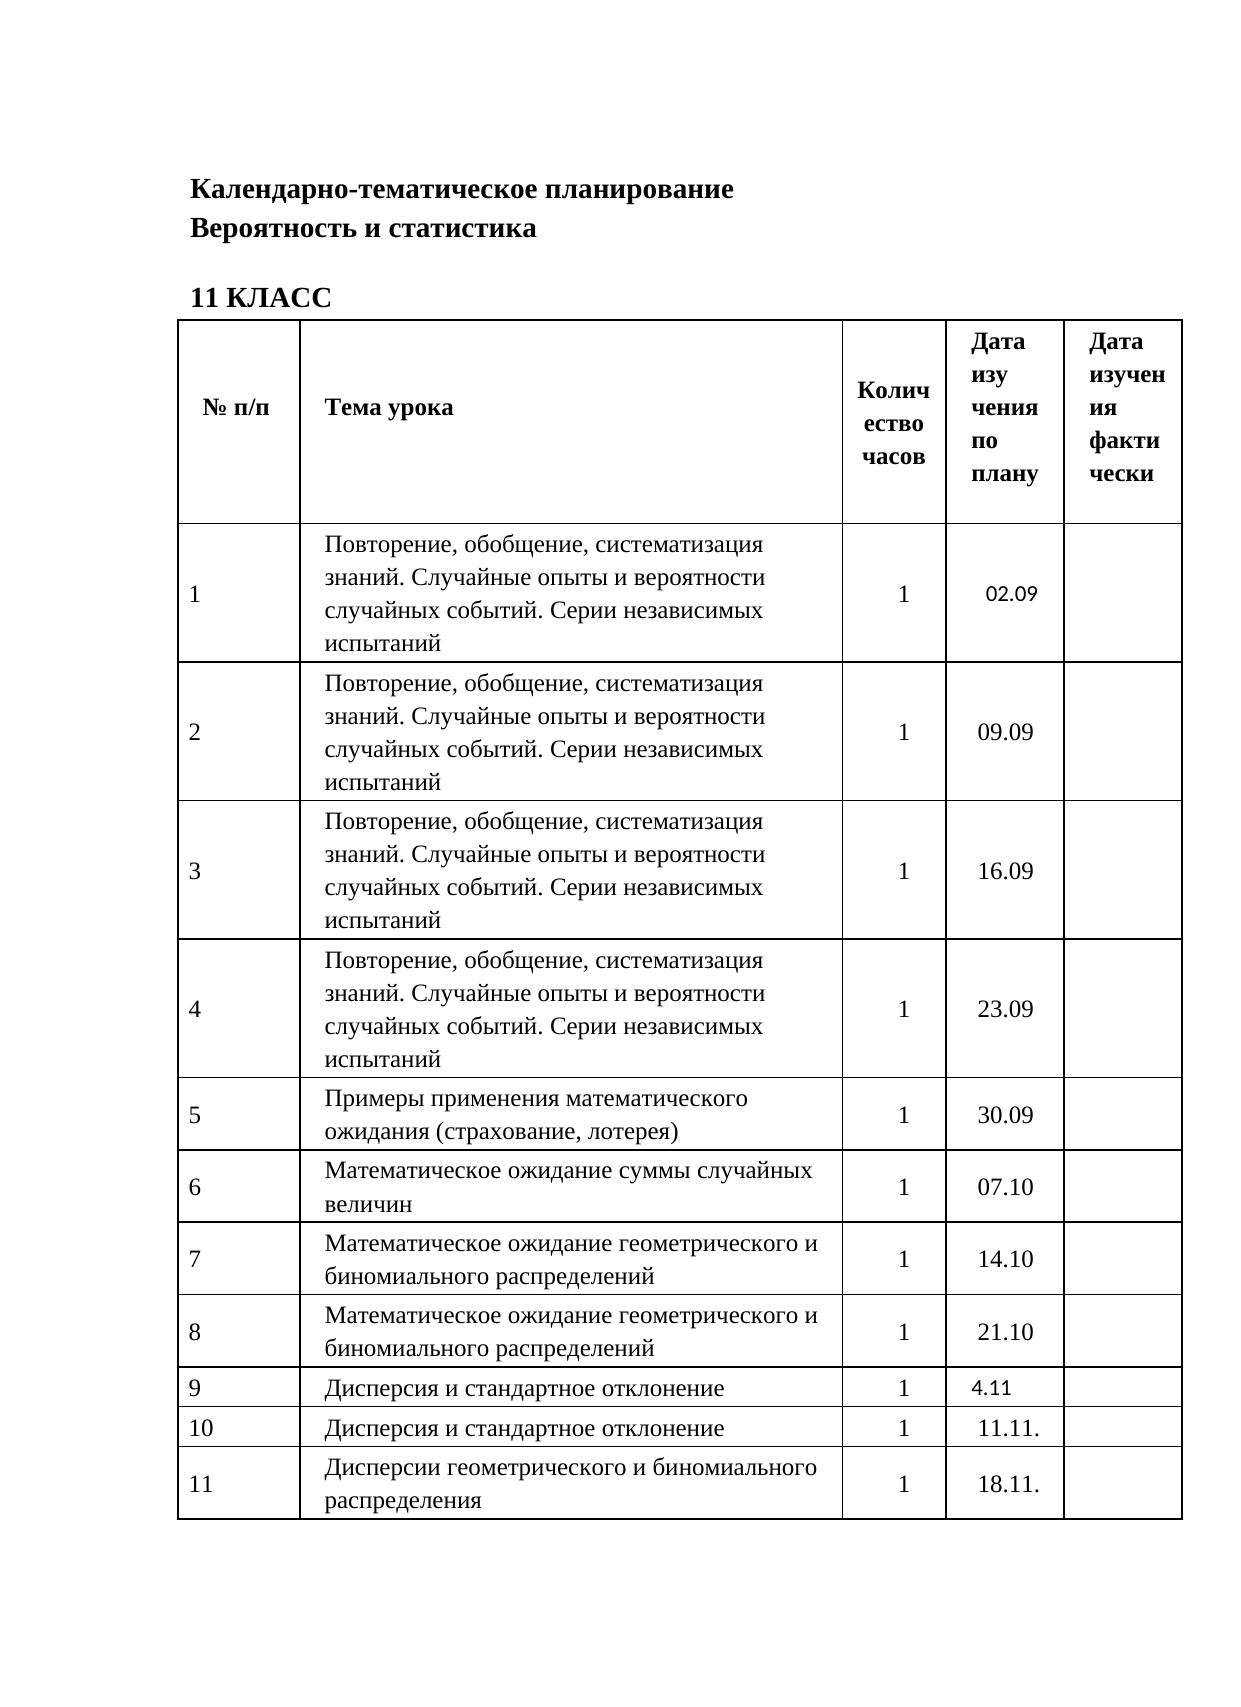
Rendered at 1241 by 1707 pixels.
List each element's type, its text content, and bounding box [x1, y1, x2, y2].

table_cell 3 [179, 801, 299, 938]
table_cell 6 [179, 1151, 299, 1221]
table_cell 1 [843, 663, 945, 799]
table_cell 30.09 [947, 1078, 1063, 1149]
table_cell [1065, 1407, 1181, 1446]
table_cell 1 [843, 1407, 945, 1446]
table_cell 23.09 [947, 940, 1063, 1076]
table_cell 21.10 [947, 1295, 1063, 1366]
table_header Тема урока [301, 321, 842, 523]
table_cell [1065, 940, 1181, 1076]
table_cell 1 [843, 1223, 945, 1294]
text Вероятность и статистика [190, 210, 1152, 243]
table_cell Математическое ожидание суммы случайных величин [301, 1151, 842, 1221]
table_cell Математическое ожидание геометрического и биномиального распределений [301, 1295, 842, 1366]
table_cell Повторение, обобщение, систематизация знаний. Случайные опыты и вероятности случайных событий. Серии независимых испытаний [301, 524, 842, 661]
table_cell [1065, 1223, 1181, 1294]
table_cell 4.11 [947, 1368, 1063, 1406]
table_cell 11.11. [947, 1407, 1063, 1446]
table_cell 1 [843, 801, 945, 938]
table_header Дата изучения фактически [1065, 321, 1181, 523]
text 11 КЛАСС [190, 280, 1152, 314]
table_cell 1 [843, 1151, 945, 1221]
table_cell Математическое ожидание геометрического и биномиального распределений [301, 1223, 842, 1294]
table_cell [1065, 663, 1181, 799]
table_cell Повторение, обобщение, систематизация знаний. Случайные опыты и вероятности случайных событий. Серии независимых испытаний [301, 801, 842, 938]
table_cell 02.09 [947, 524, 1063, 661]
table_cell 8 [179, 1295, 299, 1366]
table_cell 2 [179, 663, 299, 799]
text Календарно-тематическое планирование [190, 171, 1152, 205]
table_cell Повторение, обобщение, систематизация знаний. Случайные опыты и вероятности случайных событий. Серии независимых испытаний [301, 663, 842, 799]
table_cell [1065, 801, 1181, 938]
table_cell 1 [843, 524, 945, 661]
table_cell 09.09 [947, 663, 1063, 799]
table_cell 7 [179, 1223, 299, 1294]
table_cell [1065, 1295, 1181, 1366]
table_cell 1 [843, 1447, 945, 1518]
table_header Количество часов [843, 321, 945, 523]
table_cell 14.10 [947, 1223, 1063, 1294]
table_cell 18.11. [947, 1447, 1063, 1518]
table_cell [1065, 524, 1181, 661]
table_cell [1065, 1151, 1181, 1221]
table_cell [1065, 1078, 1181, 1149]
table_cell 4 [179, 940, 299, 1076]
table_cell 1 [843, 1295, 945, 1366]
table_cell Повторение, обобщение, систематизация знаний. Случайные опыты и вероятности случайных событий. Серии независимых испытаний [301, 940, 842, 1076]
table_cell 9 [179, 1368, 299, 1406]
table_cell 1 [843, 1078, 945, 1149]
table_cell 1 [179, 524, 299, 661]
table_cell Дисперсия и стандартное отклонение [301, 1368, 842, 1406]
table_header Дата изучения по плану [947, 321, 1063, 523]
table_cell Дисперсии геометрического и биномиального распределения [301, 1447, 842, 1518]
table_cell [1065, 1447, 1181, 1518]
table_cell 10 [179, 1407, 299, 1446]
table_cell 16.09 [947, 801, 1063, 938]
table_cell 5 [179, 1078, 299, 1149]
table_cell 1 [843, 1368, 945, 1406]
table_cell Примеры применения математического ожидания (страхование, лотерея) [301, 1078, 842, 1149]
table_header № п/п [179, 321, 299, 523]
table_cell 1 [843, 940, 945, 1076]
table_cell [1065, 1368, 1181, 1406]
table_cell Дисперсия и стандартное отклонение [301, 1407, 842, 1446]
table_cell 11 [179, 1447, 299, 1518]
table_cell 07.10 [947, 1151, 1063, 1221]
